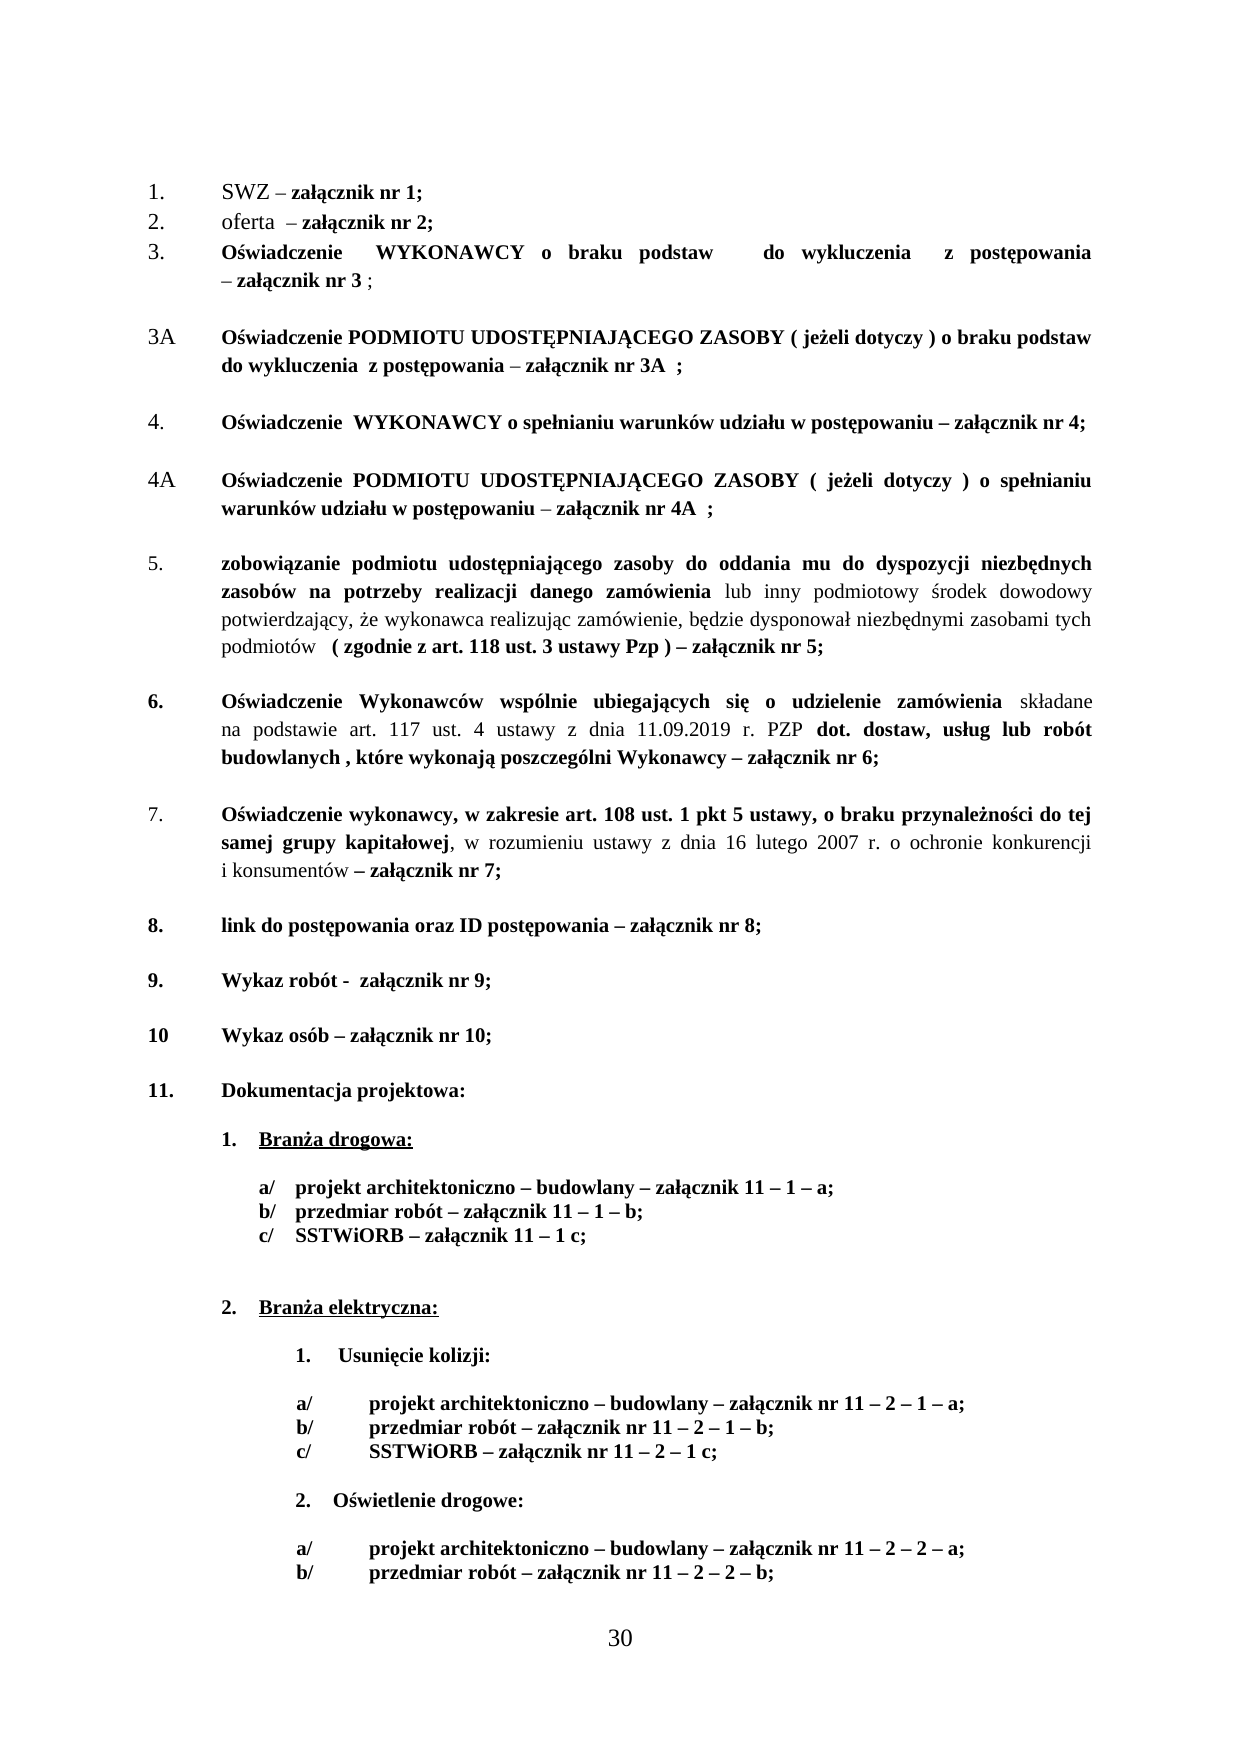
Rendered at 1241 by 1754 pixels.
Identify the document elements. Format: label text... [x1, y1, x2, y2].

list b/ przedmiar robót – załącznik nr 11 – 2 – 1 – b; [296, 1415, 1093, 1439]
list Usunięcie kolizji: [295, 1343, 1093, 1367]
text 6. Oświadczenie Wykonawców wspólnie ubiegających się o udzielenie zamówienia składane na podstawie art. 117 ust. 4 ustawy z dnia 11.09.2019 r. PZP dot. dostaw, usług lub robót budowlanych , które wykonają poszczególni Wykonawcy – załącznik nr 6; [148, 689, 1093, 769]
text 3A Oświadczenie PODMIOTU UDOSTĘPNIAJĄCEGO ZASOBY ( jeżeli dotyczy ) o braku podstaw do wykluczenia z postępowania – załącznik nr 3A ; [148, 323, 1093, 377]
text 4A Oświadczenie PODMIOTU UDOSTĘPNIAJĄCEGO ZASOBY ( jeżeli dotyczy ) o spełnianiu warunków udziału w postępowaniu – załącznik nr 4A ; [148, 466, 1093, 520]
text 10 Wykaz osób – załącznik nr 10; [148, 1023, 1093, 1047]
list Branża drogowa: [221, 1127, 1093, 1151]
list b/ przedmiar robót – załącznik 11 – 1 – b; [258, 1199, 1093, 1223]
list a/ projekt architektoniczno – budowlany – załącznik nr 11 – 2 – 2 – a; [296, 1536, 1093, 1560]
list Oświetlenie drogowe: [295, 1487, 1093, 1512]
text 5. zobowiązanie podmiotu udostępniającego zasoby do oddania mu do dyspozycji niezbędnych zasobów na potrzeby realizacji danego zamówienia lub inny podmiotowy środek dowodowy potwierdzający, że wykonawca realizując zamówienie, będzie dysponował niezbędnymi zasobami tych podmiotów ( zgodnie z art. 118 ust. 3 ustawy Pzp ) – załącznik nr 5; [148, 551, 1093, 658]
list b/ przedmiar robót – załącznik nr 11 – 2 – 2 – b; [296, 1560, 1093, 1584]
text 7. Oświadczenie wykonawcy, w zakresie art. 108 ust. 1 pkt 5 ustawy, o braku przynależności do tej samej grupy kapitałowej, w rozumieniu ustawy z dnia 16 lutego 2007 r. o ochronie konkurencji i konsumentów – załącznik nr 7; [148, 802, 1093, 882]
text 1. SWZ – załącznik nr 1; [275, 178, 1093, 204]
text 8. link do postępowania oraz ID postępowania – załącznik nr 8; [148, 913, 1093, 937]
text 9. Wykaz robót - załącznik nr 9; [148, 968, 1093, 992]
text 4. Oświadczenie WYKONAWCY o spełnianiu warunków udziału w postępowaniu – załącznik nr 4; [148, 408, 1093, 435]
list c/ SSTWiORB – załącznik 11 – 1 c; [258, 1223, 1093, 1247]
text 11. Dokumentacja projektowa: [148, 1078, 1093, 1102]
list a/ projekt architektoniczno – budowlany – załącznik 11 – 1 – a; [258, 1175, 1093, 1199]
list c/ SSTWiORB – załącznik nr 11 – 2 – 1 c; [296, 1439, 1093, 1463]
text 3. Oświadczenie WYKONAWCY o braku podstaw do wykluczenia z postępowania – załącznik nr 3 ; [148, 238, 1093, 292]
text 2. oferta – załącznik nr 2; [286, 208, 1093, 234]
list a/ projekt architektoniczno – budowlany – załącznik nr 11 – 2 – 1 – a; [296, 1391, 1093, 1415]
list Branża elektryczna: [221, 1295, 1093, 1319]
